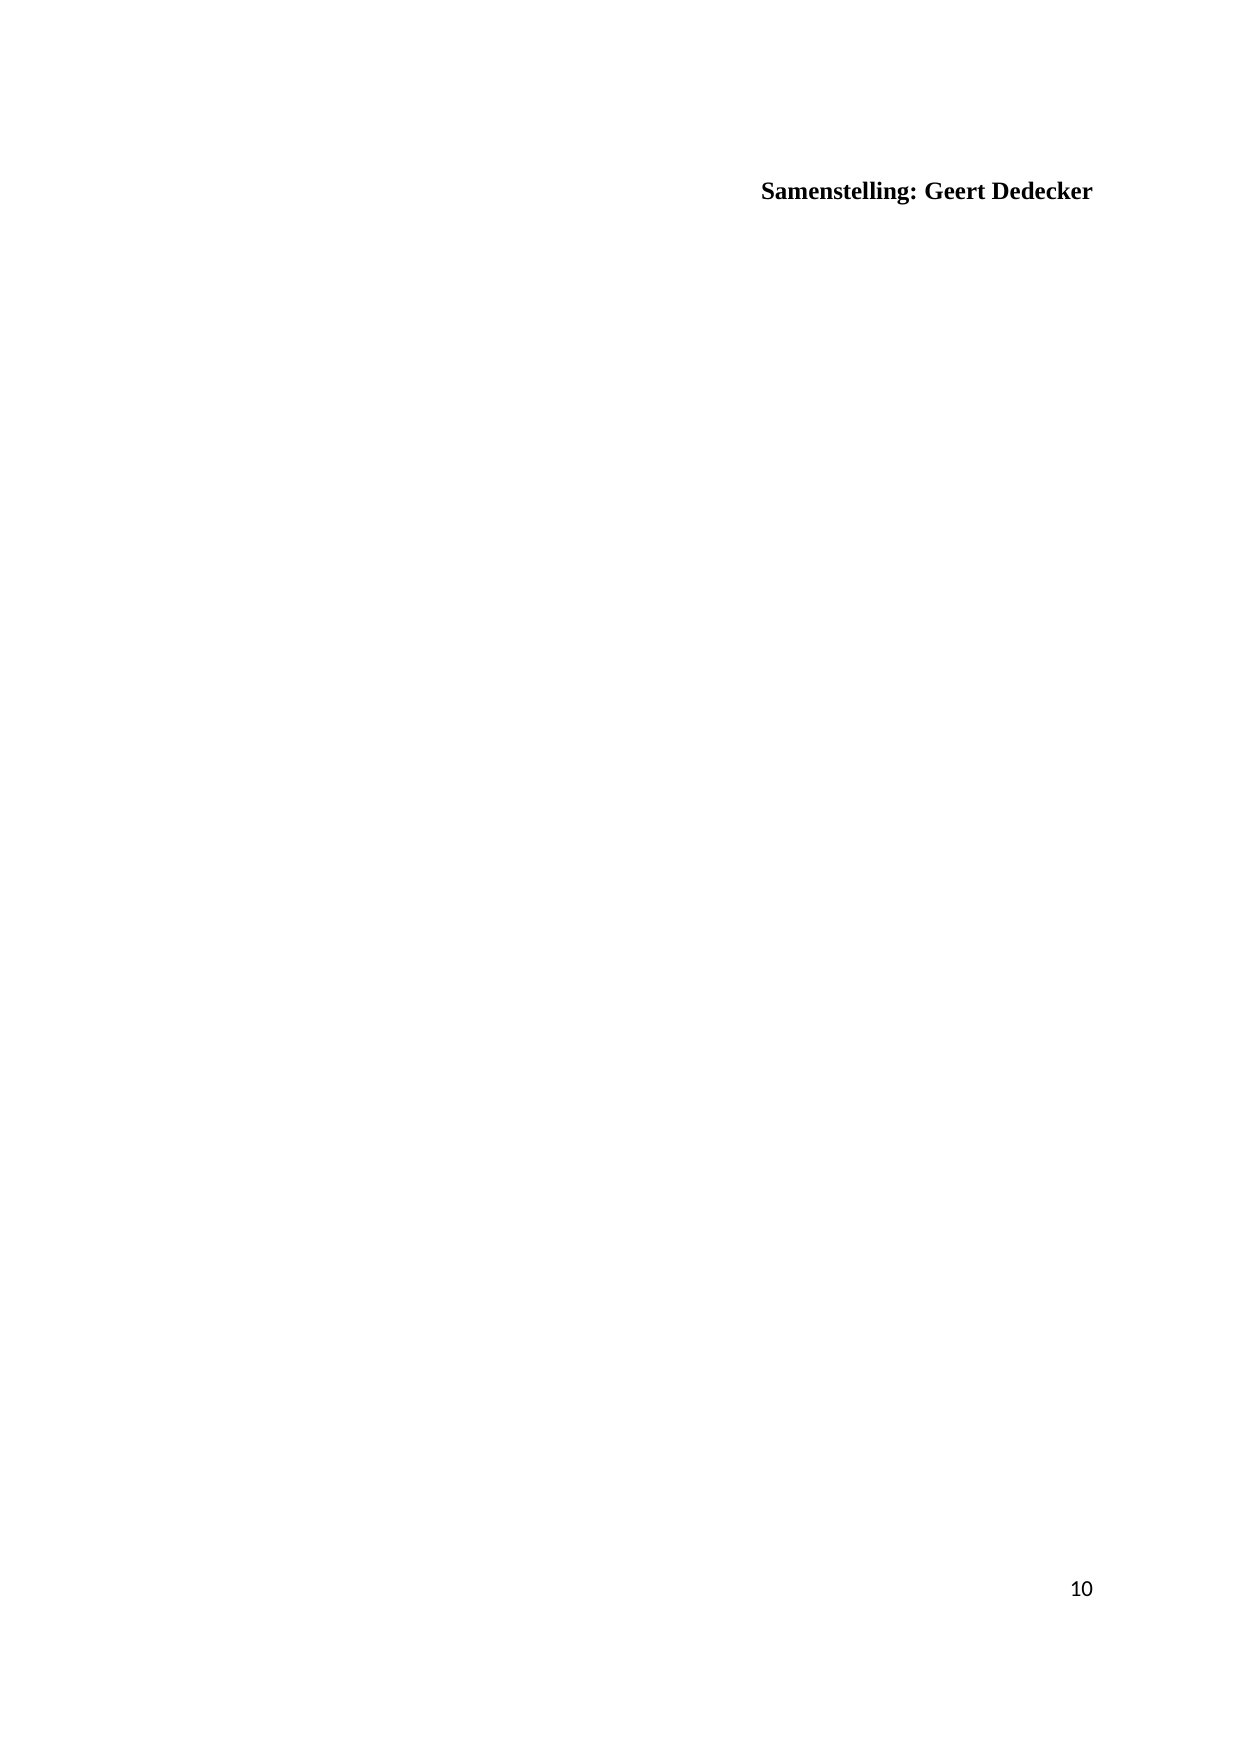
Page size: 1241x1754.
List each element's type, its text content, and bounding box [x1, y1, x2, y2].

list Samenstelling: Geert Dedecker [260, 176, 1093, 205]
